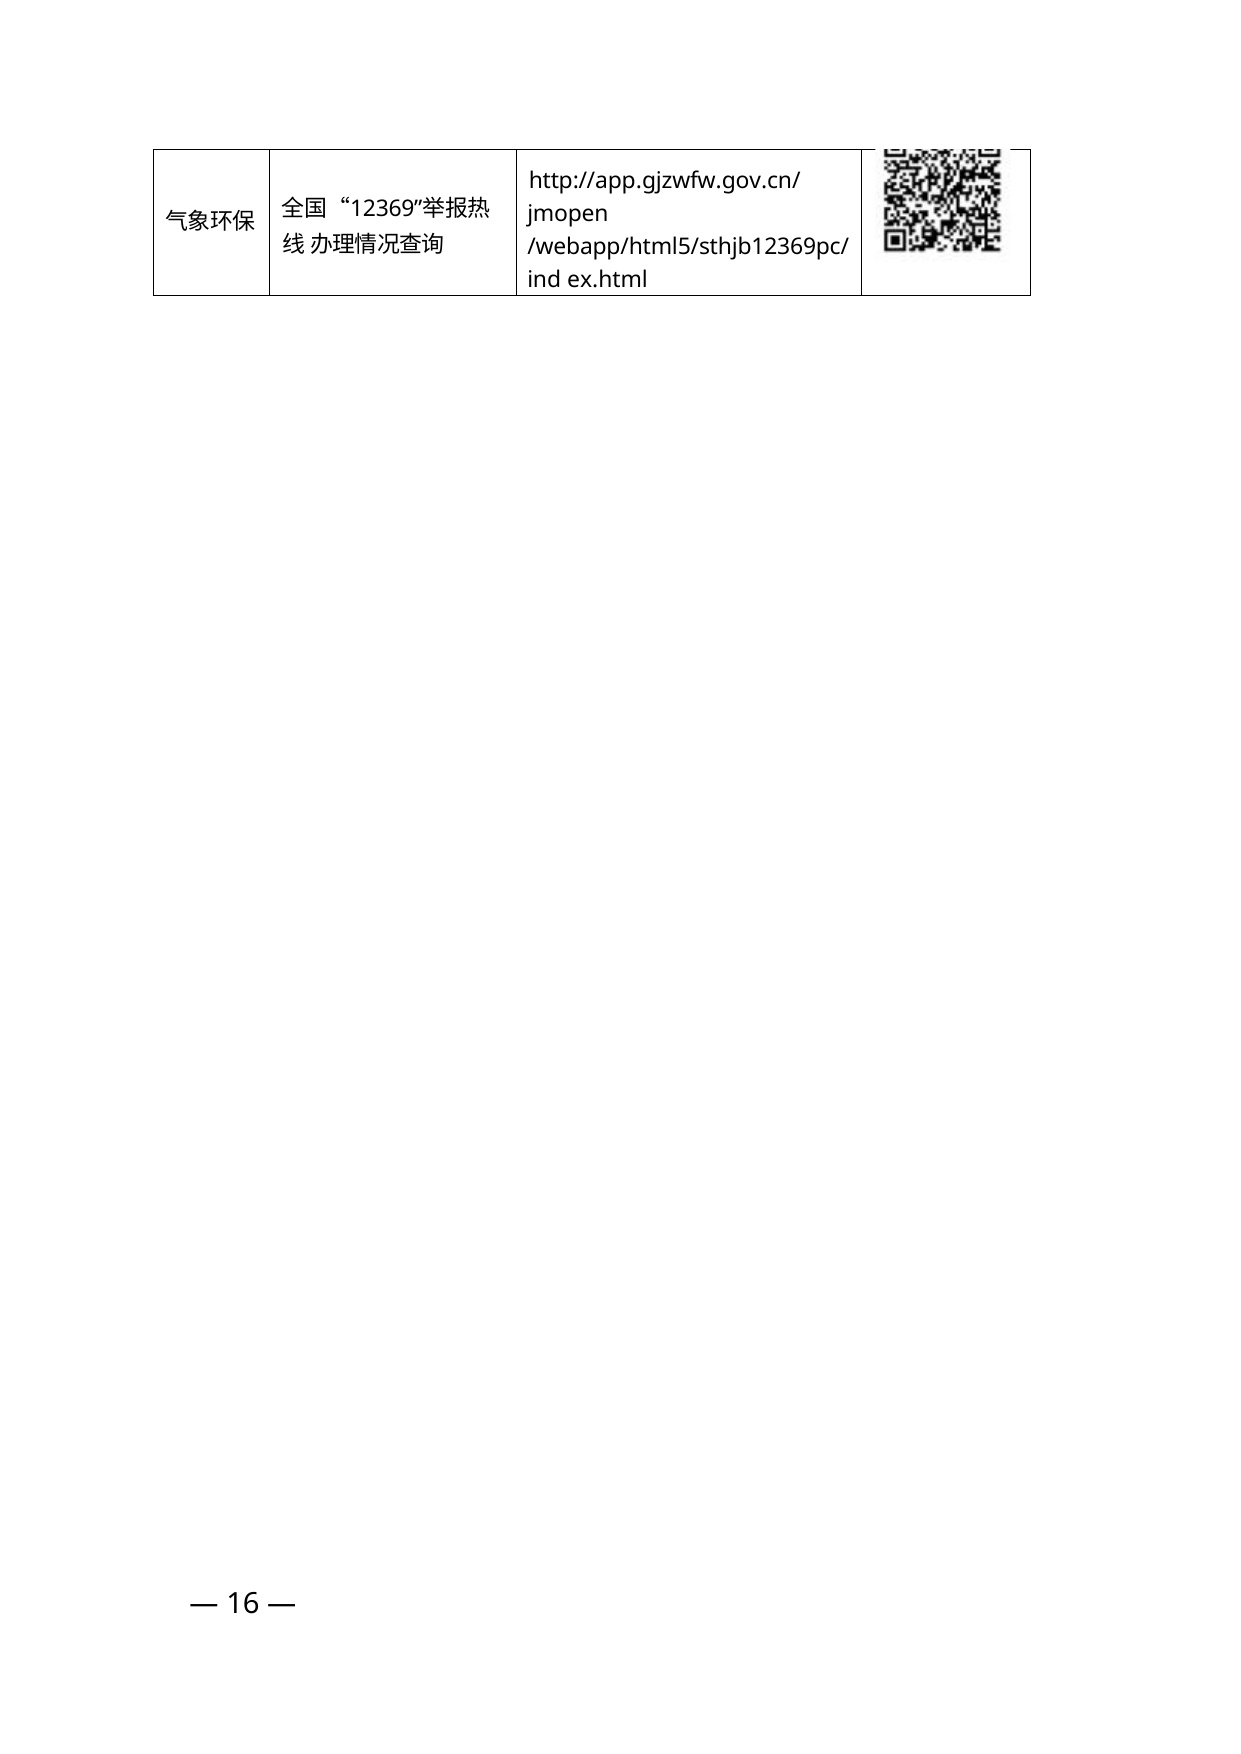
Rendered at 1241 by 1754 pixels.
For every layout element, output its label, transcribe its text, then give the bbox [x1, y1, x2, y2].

table_cell 全国“12369”举报热线 办理情况查询 [270, 150, 516, 295]
table_cell 气象环保 [154, 150, 269, 295]
table_cell [862, 150, 1030, 295]
picture [875, 149, 1011, 262]
table_cell http://app.gjzwfw.gov.cn/jmopen /webapp/html5/sthjb12369pc/ind ex.html [517, 150, 861, 295]
